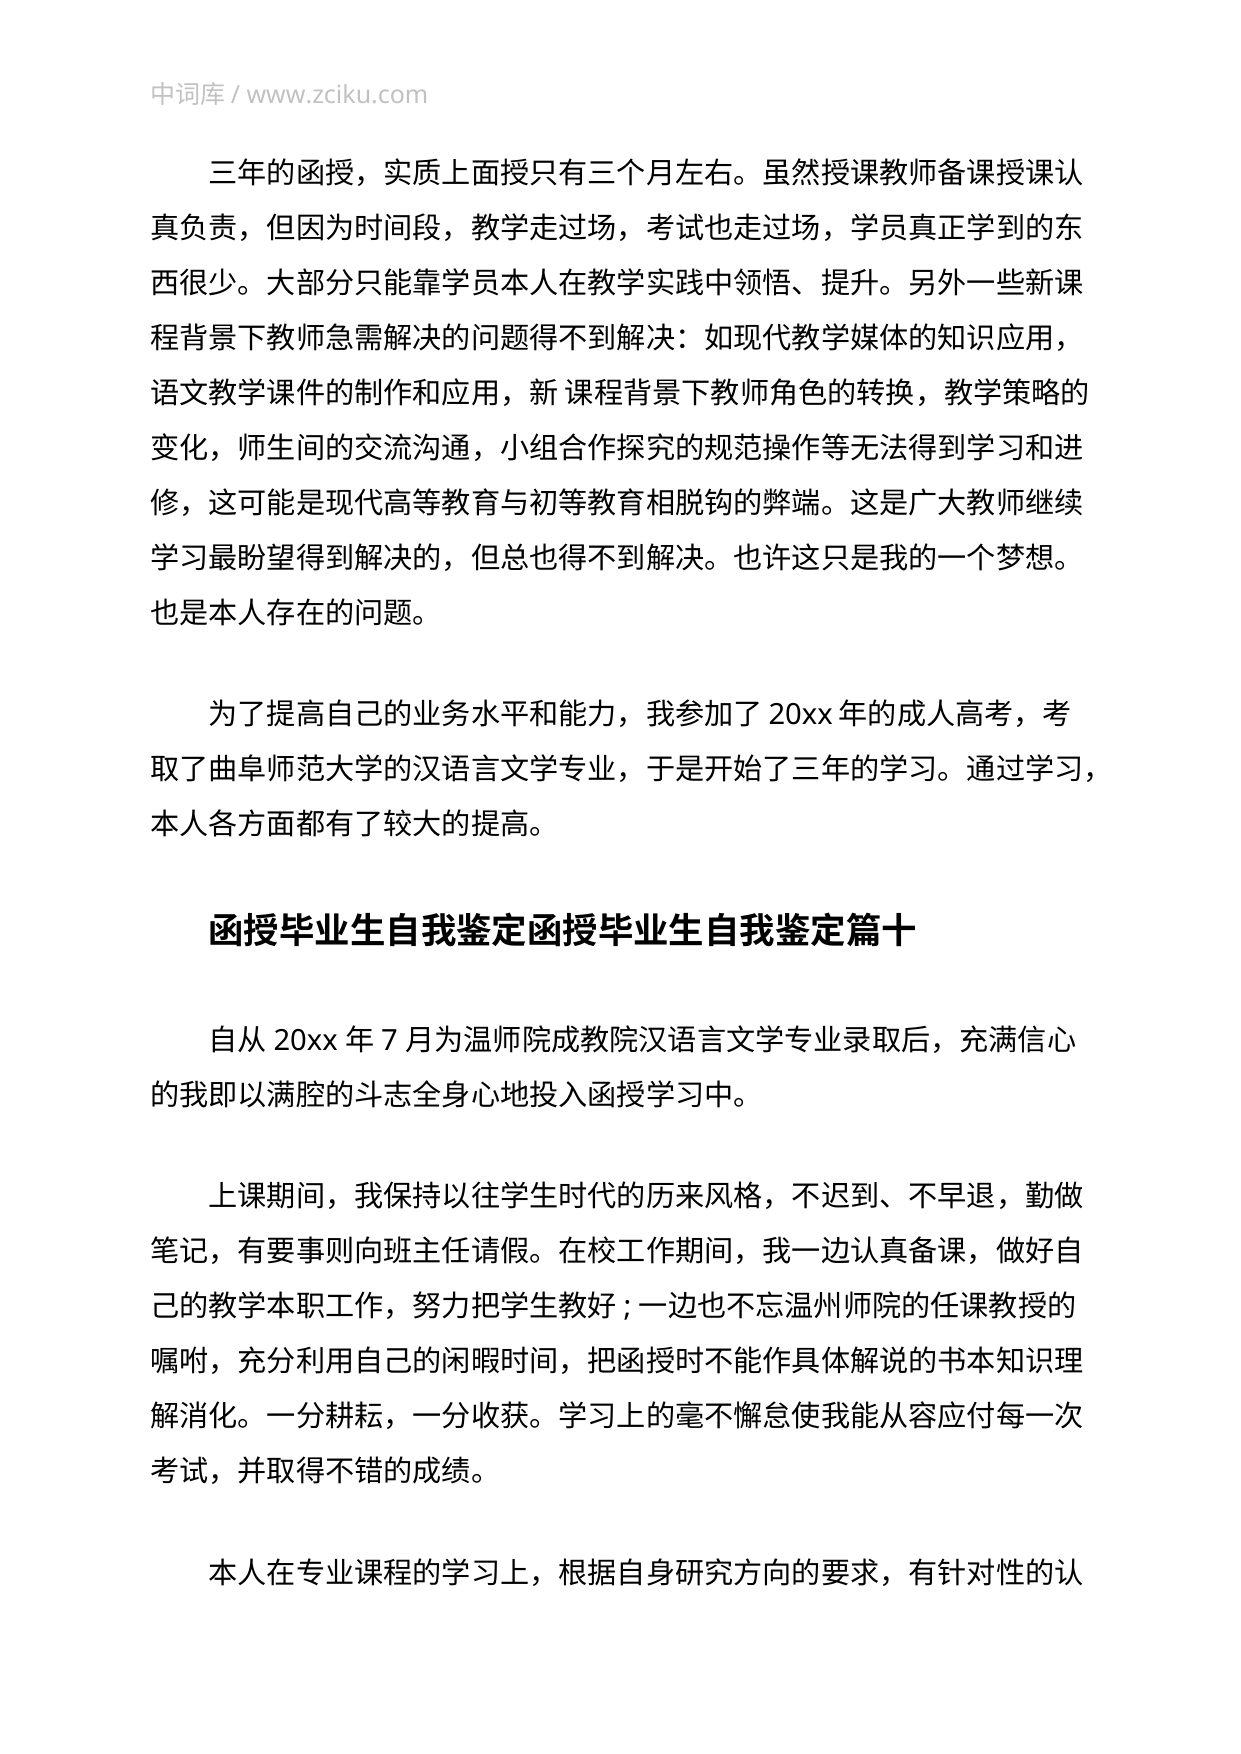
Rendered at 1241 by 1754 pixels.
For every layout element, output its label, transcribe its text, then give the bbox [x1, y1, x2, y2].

text 自从 20xx 年 7 月为温师院成教院汉语言文学专业录取后，充满信心的我即以满腔的斗志全身心地投入函授学习中。 [150, 1016, 1090, 1113]
text 上课期间，我保持以往学生时代的历来风格，不迟到、不早退，勤做笔记，有要事则向班主任请假。在校工作期间，我一边认真备课，做好自己的教学本职工作，努力把学生教好 ; 一边也不忘温州师院的任课教授的嘱咐，充分利用自己的闲暇时间，把函授时不能作具体解说的书本知识理解消化。一分耕耘，一分收获。学习上的毫不懈怠使我能从容应付每一次考试，并取得不错的成绩。 [150, 1173, 1090, 1490]
text 函授毕业生自我鉴定函授毕业生自我鉴定篇十 [150, 903, 1090, 954]
text 三年的函授，实质上面授只有三个月左右。虽然授课教师备课授课认真负责，但因为时间段，教学走过场，考试也走过场，学员真正学到的东西很少。大部分只能靠学员本人在教学实践中领悟、提升。另外一些新课程背景下教师急需解决的问题得不到解决：如现代教学媒体的知识应用，语文教学课件的制作和应用，新 课程背景下教师角色的转换，教学策略的变化，师生间的交流沟通，小组合作探究的规范操作等无法得到学习和进修，这可能是现代高等教育与初等教育相脱钩的弊端。这是广大教师继续学习最盼望得到解决的，但总也得不到解决。也许这只是我的一个梦想。也是本人存在的问题。 [150, 150, 1090, 631]
text 为了提高自己的业务水平和能力，我参加了20xx年的成人高考，考取了曲阜师范大学的汉语言文学专业，于是开始了三年的学习。通过学习，本人各方面都有了较大的提高。 [150, 691, 1090, 843]
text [150, 1549, 1090, 1591]
